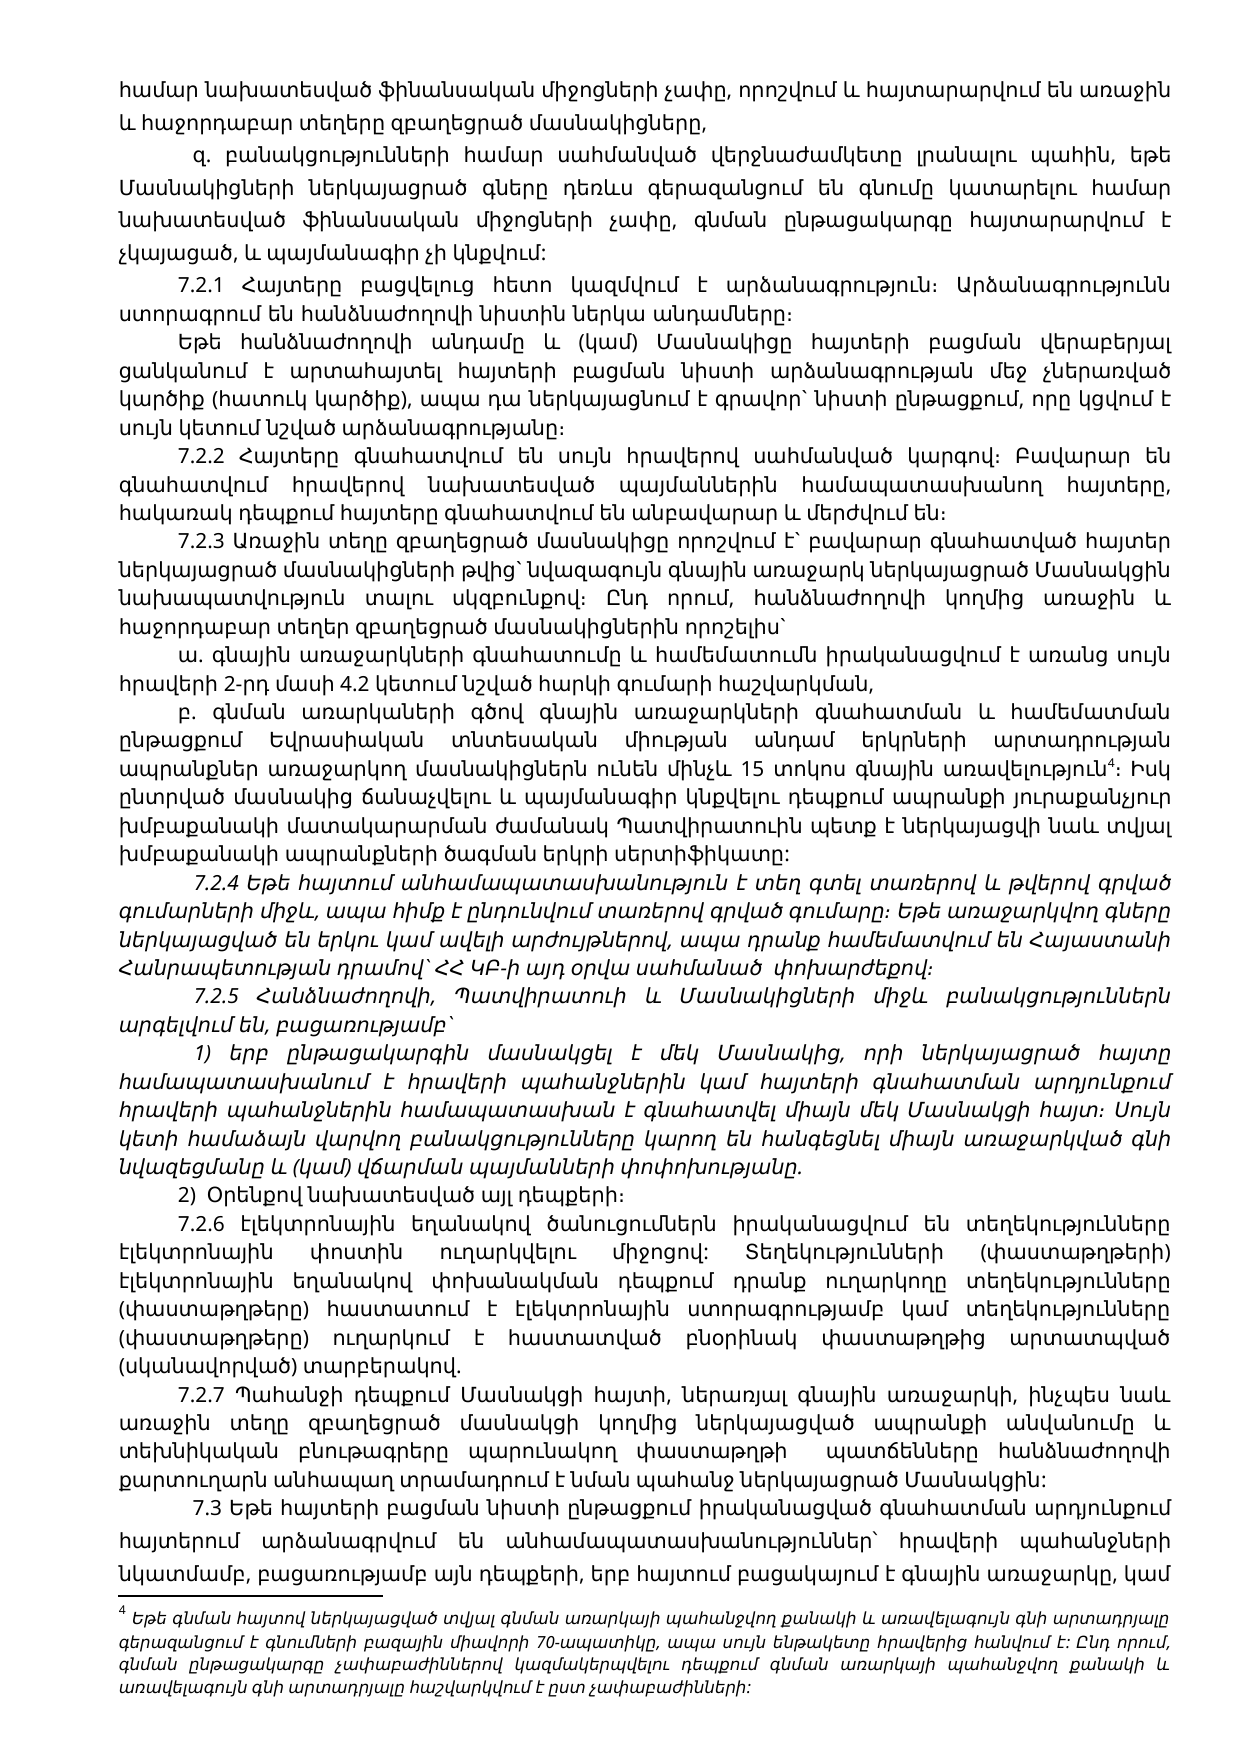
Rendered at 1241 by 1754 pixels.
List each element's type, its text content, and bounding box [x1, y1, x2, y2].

text 7.2.1 Հայտերը բացվելուց հետո կազմվում է արձանագրություն։ Արձանագրությունն ստորագրում են հանձնաժողովի նիստին ներկա անդամները։ [118, 271, 1171, 327]
text 7.2.5 Հանձնաժողովի, Պատվիրատուի և Մասնակիցների միջև բանակցություններն արգելվում են, բացառությամբ` [118, 982, 1171, 1038]
text ա. գնային առաջարկների գնահատումը և համեմատումն իրականացվում է առանց սույն հրավերի 2-րդ մասի 4.2 կետում նշված հարկի գումարի հաշվարկման, [118, 640, 1171, 697]
text 7.2.7 Պահանջի դեպքում Մասնակցի հայտի, ներառյալ գնային առաջարկի, ինչպես նաև առաջին տեղը զբաղեցրած մասնակցի կողմից ներկայացված ապրանքի անվանումը և տեխնիկական բնութագրերը պարունակող փաստաթղթի պատճենները հանձնաժողովի քարտուղարն անհապաղ տրամադրում է նման պահանջ ներկայացրած Մասնակցին: [118, 1380, 1171, 1493]
text 7.2.6 էլեկտրոնային եղանակով ծանուցումներն իրականացվում են տեղեկությունները էլեկտրոնային փոստին ուղարկվելու միջոցով: Տեղեկությունների (փաստաթղթերի) էլեկտրոնային եղանակով փոխանակման դեպքում դրանք ուղարկողը տեղեկությունները (փաստաթղթերը) հաստատում է էլեկտրոնային ստորագրությամբ կամ տեղեկությունները (փաստաթղթերը) ուղարկում է հաստատված բնօրինակ փաստաթղթից արտատպված (սկանավորված) տարբերակով. [118, 1209, 1171, 1380]
text 2) Օրենքով նախատեսված այլ դեպքերի։ [118, 1181, 1171, 1209]
text Եթե հանձնաժողովի անդամը և (կամ) Մասնակիցը հայտերի բացման վերաբերյալ ցանկանում է արտահայտել հայտերի բացման նիստի արձանագրության մեջ չներառված կարծիք (հատուկ կարծիք), ապա դա ներկայացնում է գրավոր` նիստի ընթացքում, որը կցվում է սույն կետում նշված արձանագրությանը։ [118, 327, 1171, 441]
text 1) երբ ընթացակարգին մասնակցել է մեկ Մասնակից, որի ներկայացրած հայտը համապատասխանում է հրավերի պահանջներին կամ հայտերի գնահատման արդյունքում հրավերի պահանջներին համապատասխան է գնահատվել միայն մեկ Մասնակցի հայտ։ Սույն կետի համաձայն վարվող բանակցությունները կարող են հանգեցնել միայն առաջարկված գնի նվազեցմանը և (կամ) վճարման պայմանների փոփոխությանը. [118, 1038, 1171, 1181]
text 7.2.3 Առաջին տեղը զբաղեցրած մասնակիցը որոշվում է` բավարար գնահատված հայտեր ներկայացրած մասնակիցների թվից` նվազագույն գնային առաջարկ ներկայացրած Մասնակցին նախապատվություն տալու սկզբունքով։ Ընդ որում, հանձնաժողովի կողմից առաջին և հաջորդաբար տեղեր զբաղեցրած մասնակիցներին որոշելիս` [118, 527, 1171, 640]
text բ. գնման առարկաների գծով գնային առաջարկների գնահատման և համեմատման ընթացքում Եվրասիական տնտեսական միության անդամ երկրների արտադրության ապրանքներ առաջարկող մասնակիցներն ունեն մինչև 15 տոկոս գնային առավելություն։ Իսկ ընտրված մասնակից ճանաչվելու և պայմանագիր կնքվելու դեպքում ապրանքի յուրաքանչյուր խմբաքանակի մատակարարման ժամանակ Պատվիրատուին պետք է ներկայացվի նաև տվյալ խմբաքանակի ապրանքների ծագման երկրի սերտիֆիկատը: [118, 697, 1171, 868]
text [118, 1493, 1171, 1587]
text զ. բանակցությունների համար սահմանված վերջնաժամկետը լրանալու պահին, եթե Մասնակիցների ներկայացրած գները դեռևս գերազանցում են գնումը կատարելու համար նախատեսված ֆինանսական միջոցների չափը, գնման ընթացակարգը հայտարարվում է չկայացած, և պայմանագիր չի կնքվում: [118, 140, 1171, 266]
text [118, 75, 1171, 136]
text 7.2.4 Եթե հայտում անհամապատասխանություն է տեղ գտել տառերով և թվերով գրված գումարների միջև, ապա հիմք է ընդունվում տառերով գրված գումարը։ Եթե առաջարկվող գները ներկայացված են երկու կամ ավելի արժույթներով, ապա դրանք համեմատվում են Հայաստանի Հանրապետության դրամով` ՀՀ ԿԲ-ի այդ օրվա սահմանած փոխարժեքով։ [118, 868, 1171, 982]
text 7.2.2 Հայտերը գնահատվում են սույն հրավերով սահմանված կարգով։ Բավարար են գնահատվում հրավերով նախատեսված պայմաններին համապատասխանող հայտերը, հակառակ դեպքում հայտերը գնահատվում են անբավարար և մերժվում են։ [118, 441, 1171, 527]
